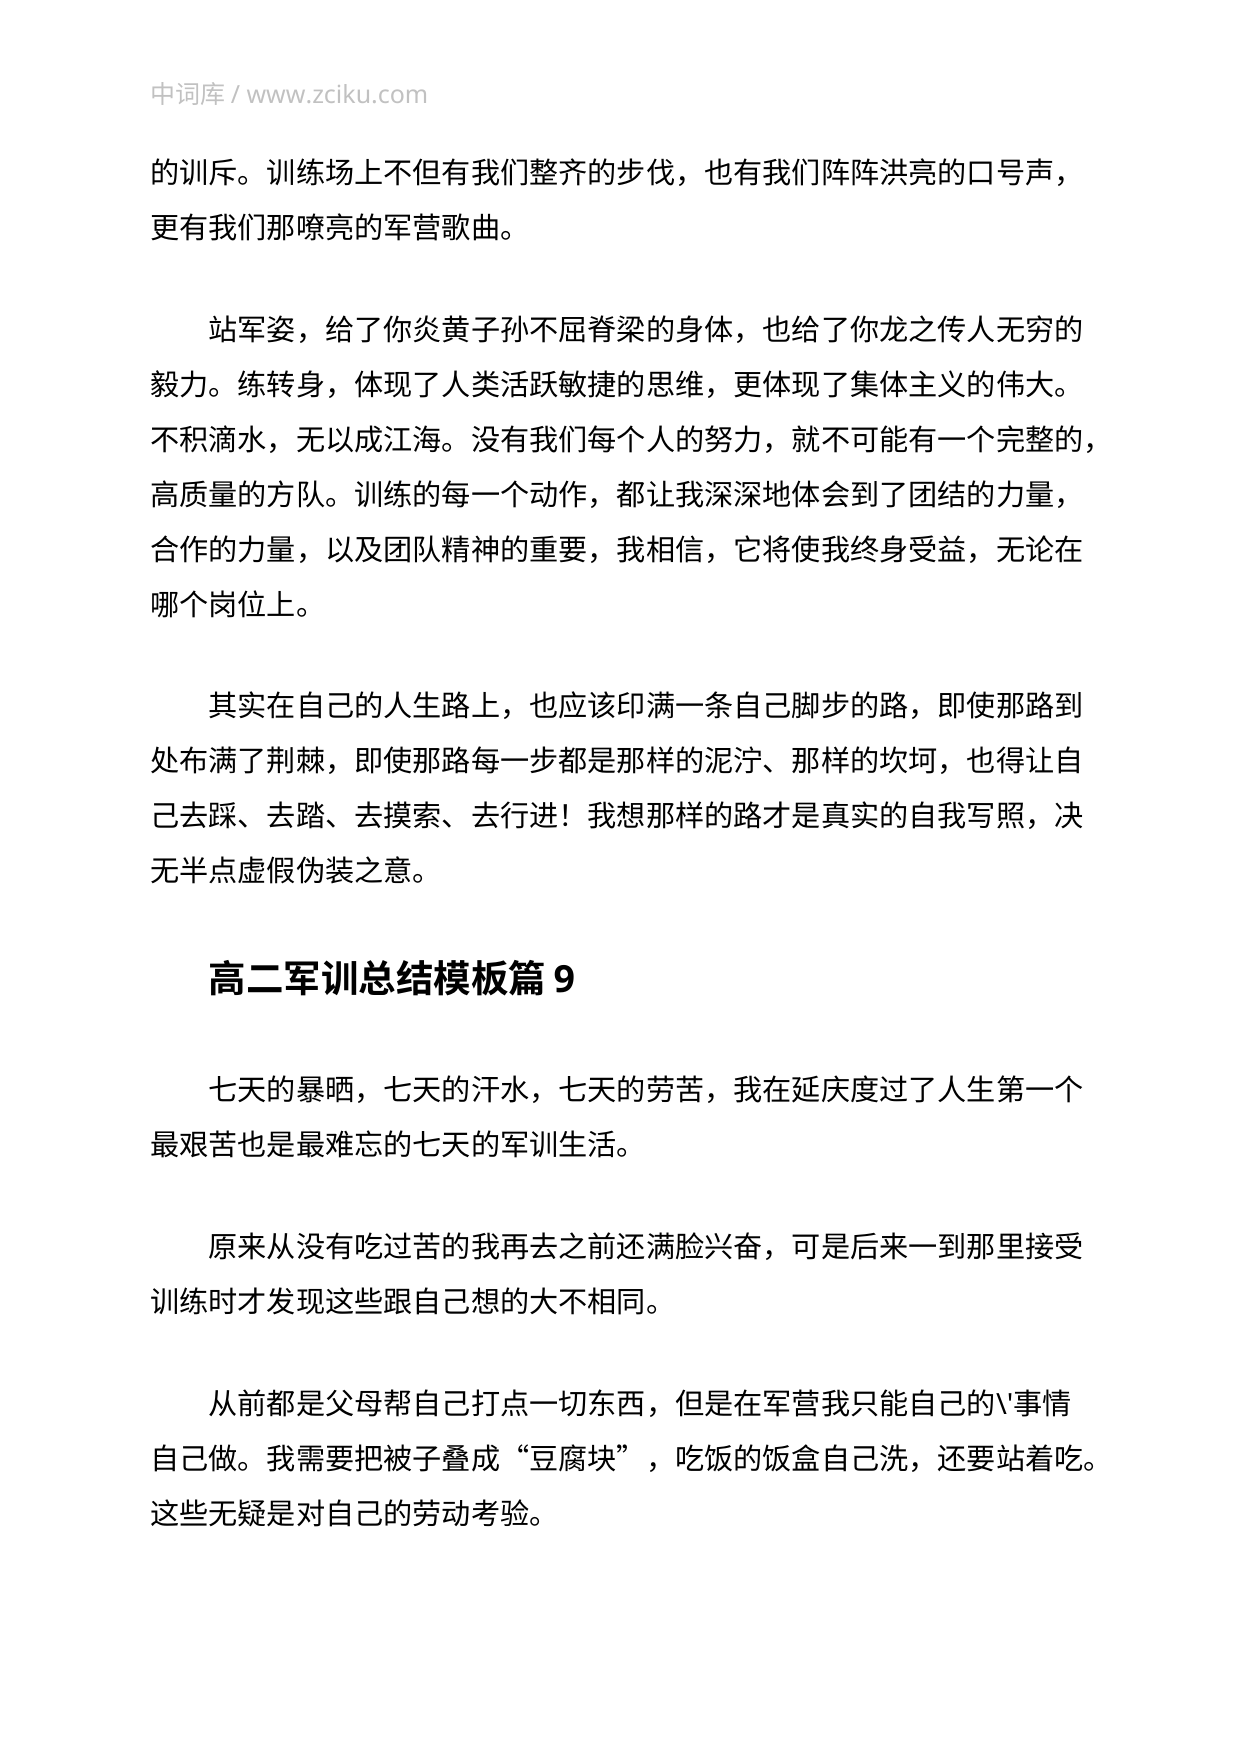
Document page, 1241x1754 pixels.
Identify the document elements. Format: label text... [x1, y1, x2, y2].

text 站军姿，给了你炎黄子孙不屈脊梁的身体，也给了你龙之传人无穷的毅力。练转身，体现了人类活跃敏捷的思维，更体现了集体主义的伟大。不积滴水，无以成江海。没有我们每个人的努力，就不可能有一个完整的，高质量的方队。训练的每一个动作，都让我深深地体会到了团结的力量，合作的力量，以及团队精神的重要，我相信，它将使我终身受益，无论在哪个岗位上。 [150, 307, 1090, 623]
text 原来从没有吃过苦的我再去之前还满脸兴奋，可是后来一到那里接受训练时才发现这些跟自己想的大不相同。 [150, 1224, 1090, 1321]
text 高二军训总结模板篇9 [150, 949, 1090, 1004]
text 七天的暴晒，七天的汗水，七天的劳苦，我在延庆度过了人生第一个最艰苦也是最难忘的七天的军训生活。 [150, 1067, 1090, 1164]
text 其实在自己的人生路上，也应该印满一条自己脚步的路，即使那路到处布满了荆棘，即使那路每一步都是那样的泥泞、那样的坎坷，也得让自己去踩、去踏、去摸索、去行进！我想那样的路才是真实的自我写照，决无半点虚假伪装之意。 [150, 683, 1090, 890]
text 从前都是父母帮自己打点一切东西，但是在军营我只能自己的\'事情自己做。我需要把被子叠成“豆腐块”，吃饭的饭盒自己洗，还要站着吃。这些无疑是对自己的劳动考验。 [150, 1380, 1090, 1532]
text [150, 150, 1090, 247]
